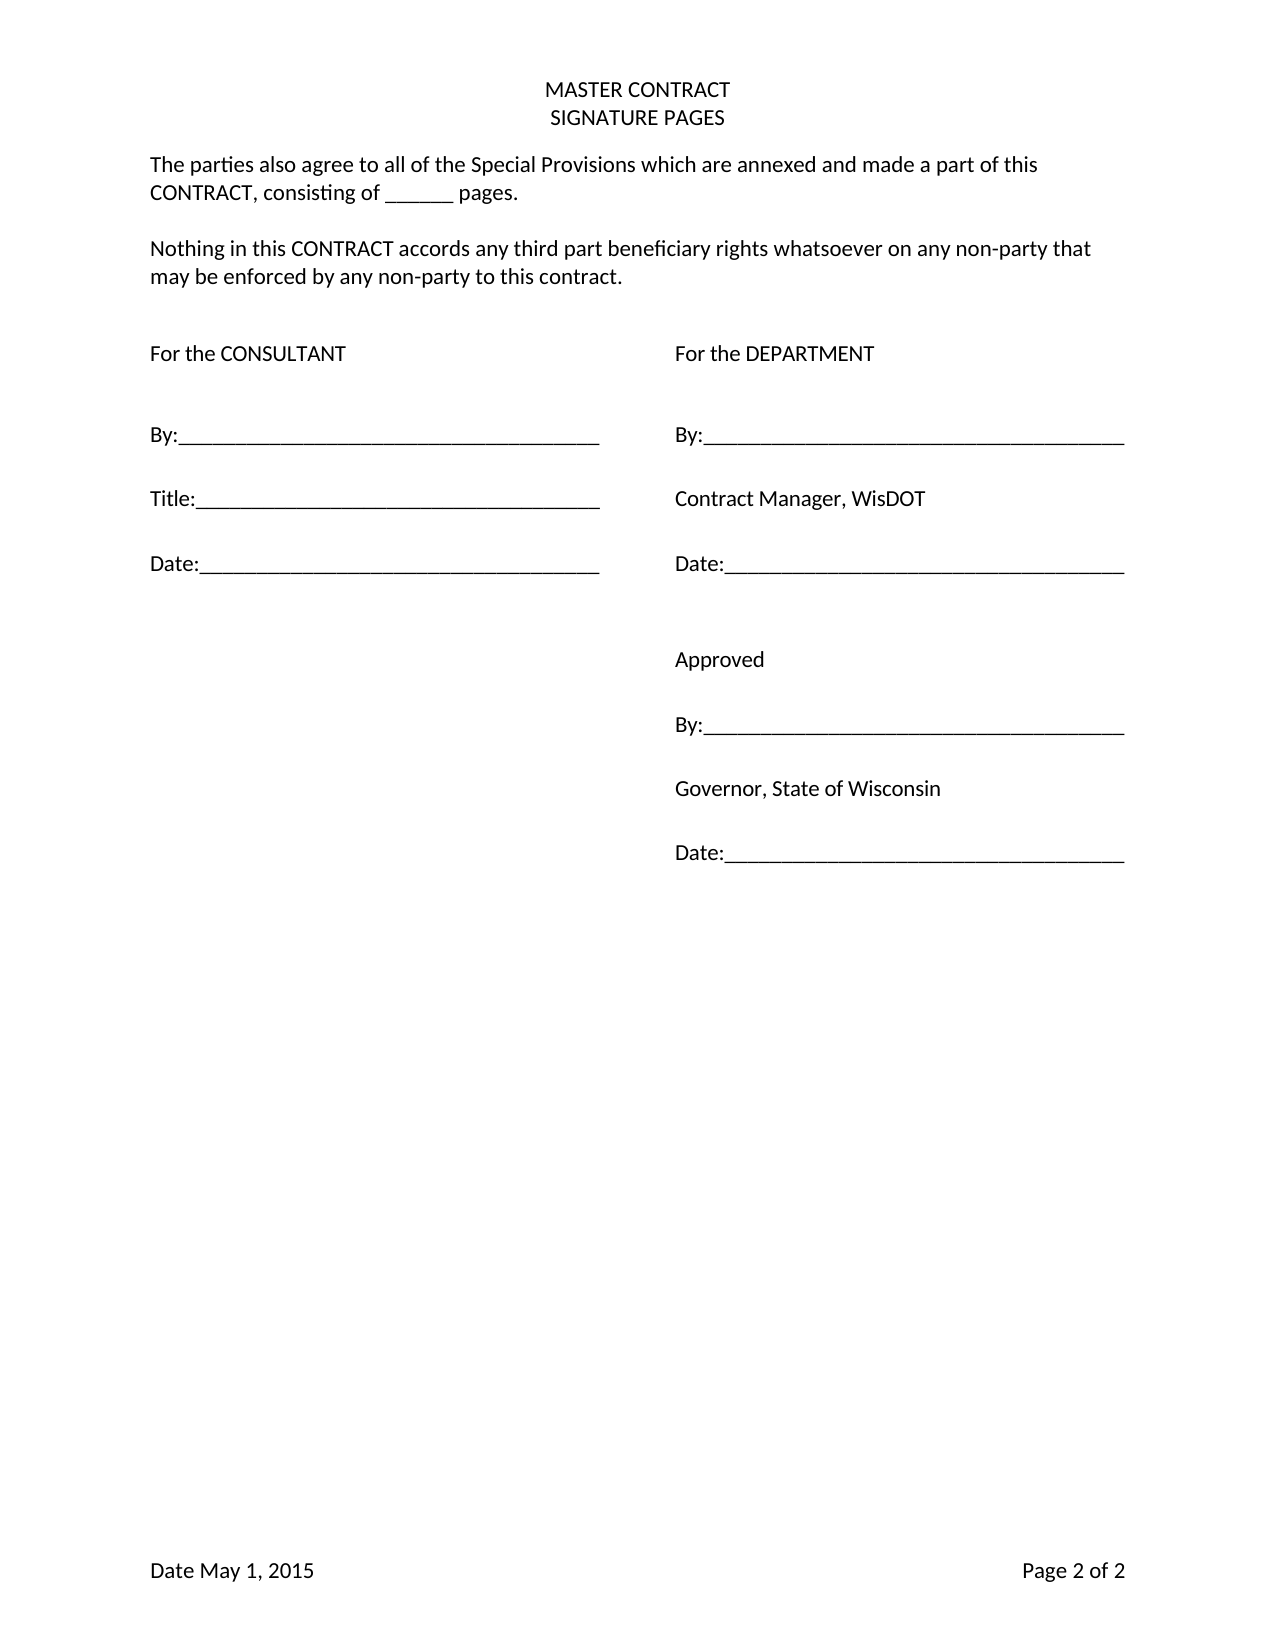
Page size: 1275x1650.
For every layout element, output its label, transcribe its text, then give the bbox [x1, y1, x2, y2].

text For the CONSULTANT For the DEPARTMENT [150, 339, 1125, 367]
text Title: Contract Manager, WisDOT [150, 484, 1125, 512]
text Nothing in this CONTRACT accords any third part beneficiary rights whatsoever on any non-party that may be enforced by any non-party to this contract. [150, 234, 1125, 290]
text Date: Date: [150, 549, 1125, 577]
text Date: [150, 838, 1125, 866]
text By: [150, 710, 1125, 738]
text Governor, State of Wisconsin [150, 774, 1125, 802]
text Approved [150, 645, 1125, 673]
text The parties also agree to all of the Special Provisions which are annexed and made a part of this CONTRACT, consisting of ______ pages. [150, 150, 1125, 206]
text By: By: [150, 420, 1125, 448]
